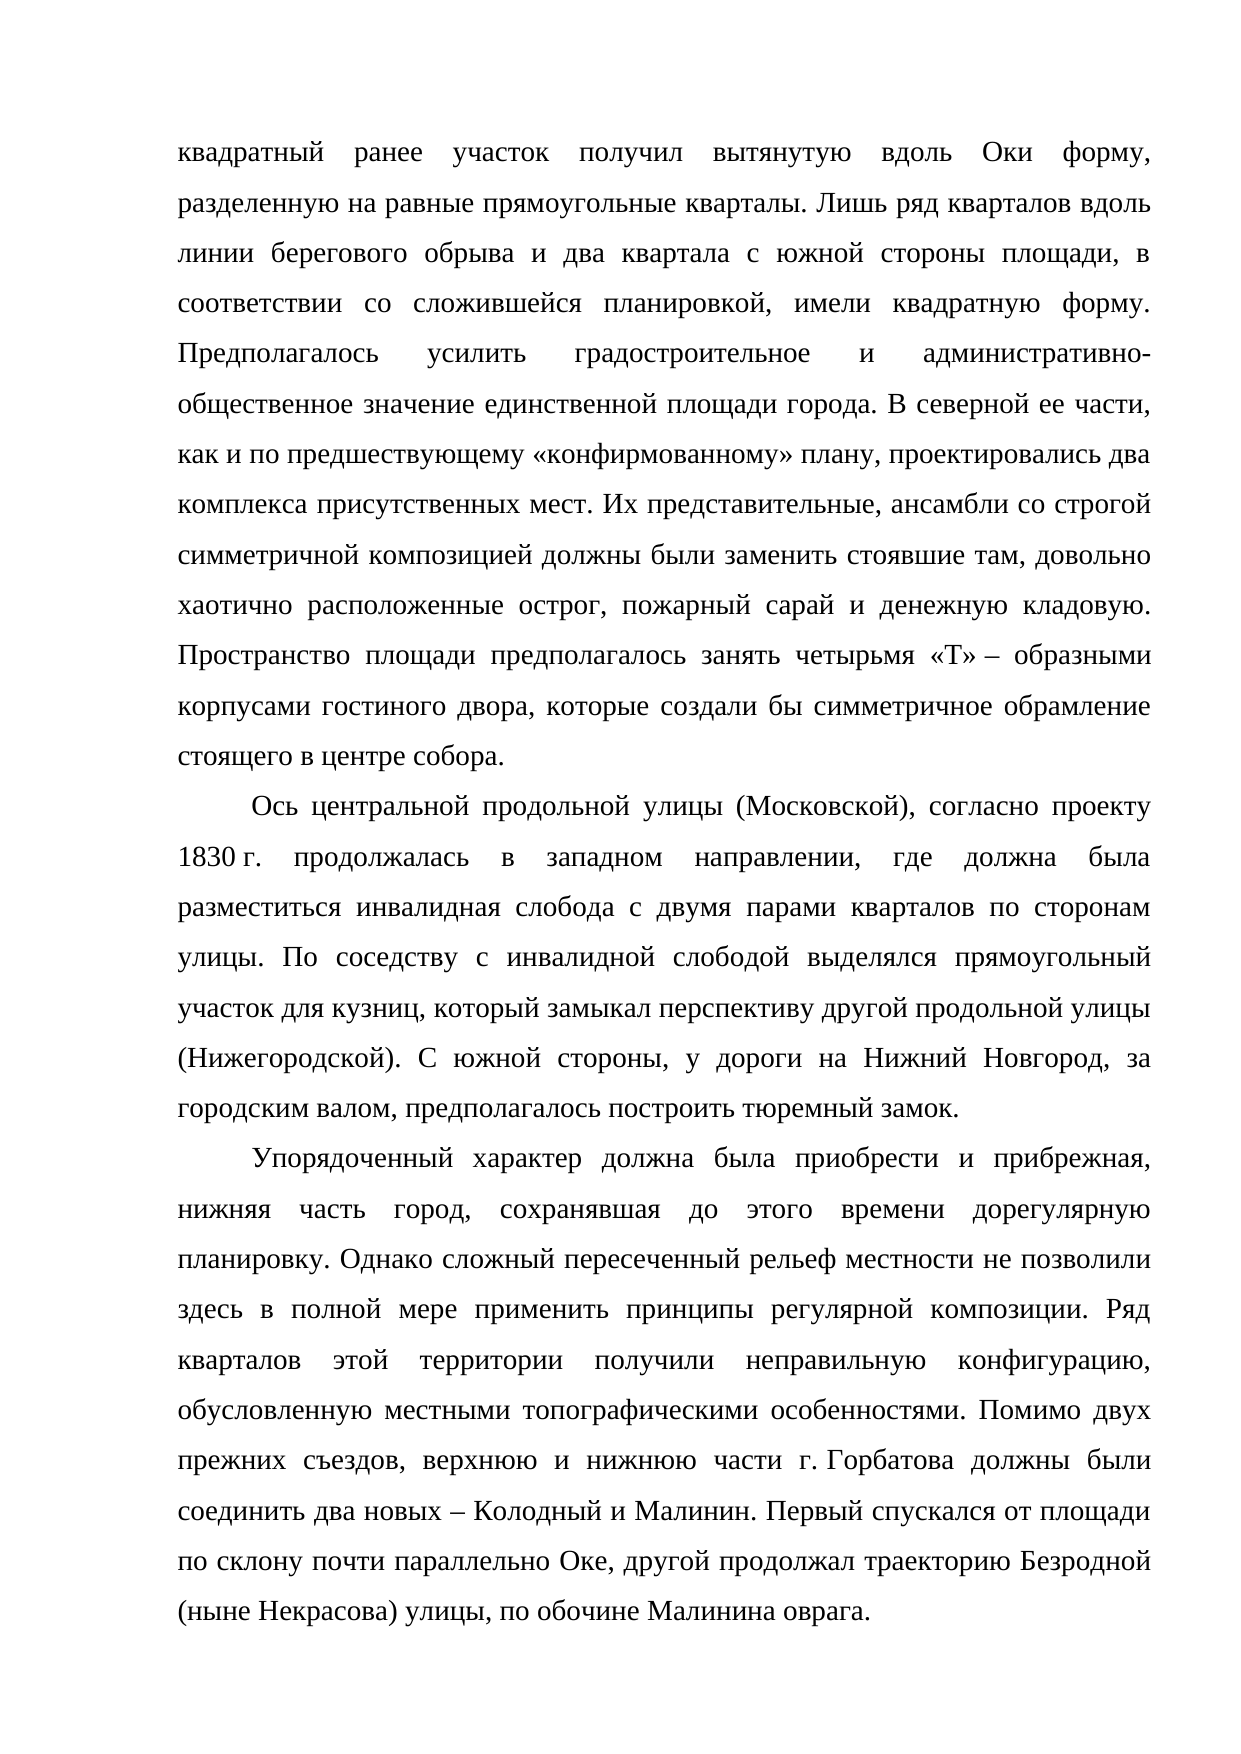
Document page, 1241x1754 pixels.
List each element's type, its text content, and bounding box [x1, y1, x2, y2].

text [177, 134, 1152, 772]
text Ось центральной продольной улицы (Московской), согласно проекту 1830 г. продолжалась в западном направлении, где должна была разместиться инвалидная слобода с двумя парами кварталов по сторонам улицы. По соседству с инвалидной слободой выделялся прямоугольный участок для кузниц, который замыкал перспективу другой продольной улицы (Нижегородской). С южной стороны, у дороги на Нижний Новгород, за городским валом, предполагалось построить тюремный замок. [177, 788, 1152, 1124]
text Упорядоченный характер должна была приобрести и прибрежная, нижняя часть город, сохранявшая до этого времени дорегулярную планировку. Однако сложный пересеченный рельеф местности не позволили здесь в полной мере применить принципы регулярной композиции. Ряд кварталов этой территории получили неправильную конфигурацию, обусловленную местными топографическими особенностями. Помимо двух прежних съездов, верхнюю и нижнюю части г. Горбатова должны были соединить два новых – Колодный и Малинин. Первый спускался от площади по склону почти параллельно Оке, другой продолжал траекторию Безродной (ныне Некрасова) улицы, по обочине Малинина оврага. [177, 1141, 1152, 1627]
